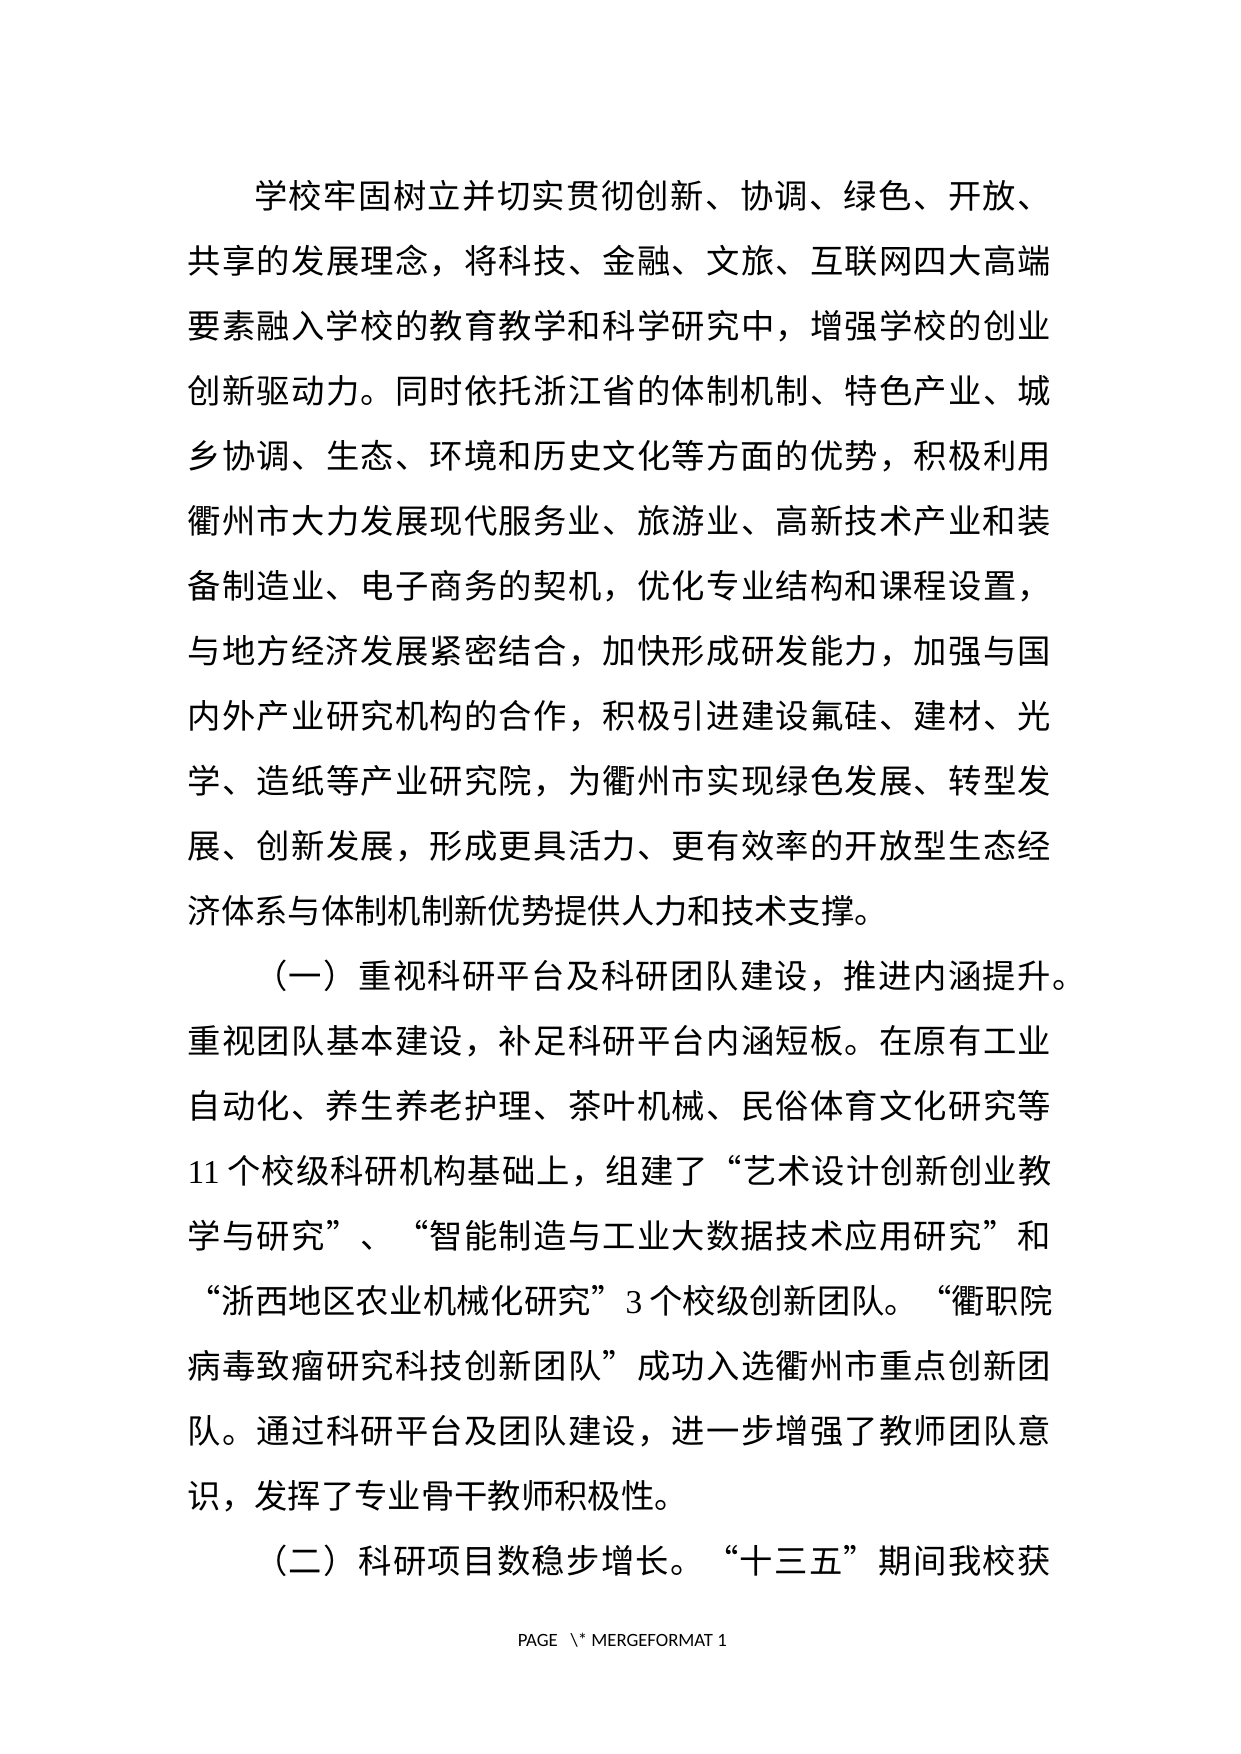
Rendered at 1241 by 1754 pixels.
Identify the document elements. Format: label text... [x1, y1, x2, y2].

text 学校牢固树立并切实贯彻创新、协调、绿色、开放、共享的发展理念，将科技、金融、文旅、互联网四大高端要素融入学校的教育教学和科学研究中，增强学校的创业创新驱动力。同时依托浙江省的体制机制、特色产业、城乡协调、生态、环境和历史文化等方面的优势，积极利用衢州市大力发展现代服务业、旅游业、高新技术产业和装备制造业、电子商务的契机，优化专业结构和课程设置，与地方经济发展紧密结合，加快形成研发能力，加强与国内外产业研究机构的合作，积极引进建设氟硅、建材、光学、造纸等产业研究院，为衢州市实现绿色发展、转型发展、创新发展，形成更具活力、更有效率的开放型生态经济体系与体制机制新优势提供人力和技术支撑。 [187, 162, 1053, 942]
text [187, 1527, 1053, 1592]
text （一）重视科研平台及科研团队建设，推进内涵提升。重视团队基本建设，补足科研平台内涵短板。在原有工业自动化、养生养老护理、茶叶机械、民俗体育文化研究等11个校级科研机构基础上，组建了“艺术设计创新创业教学与研究”、“智能制造与工业大数据技术应用研究”和“浙西地区农业机械化研究”3个校级创新团队。“衢职院病毒致瘤研究科技创新团队”成功入选衢州市重点创新团队。通过科研平台及团队建设，进一步增强了教师团队意识，发挥了专业骨干教师积极性。 [187, 942, 1053, 1527]
